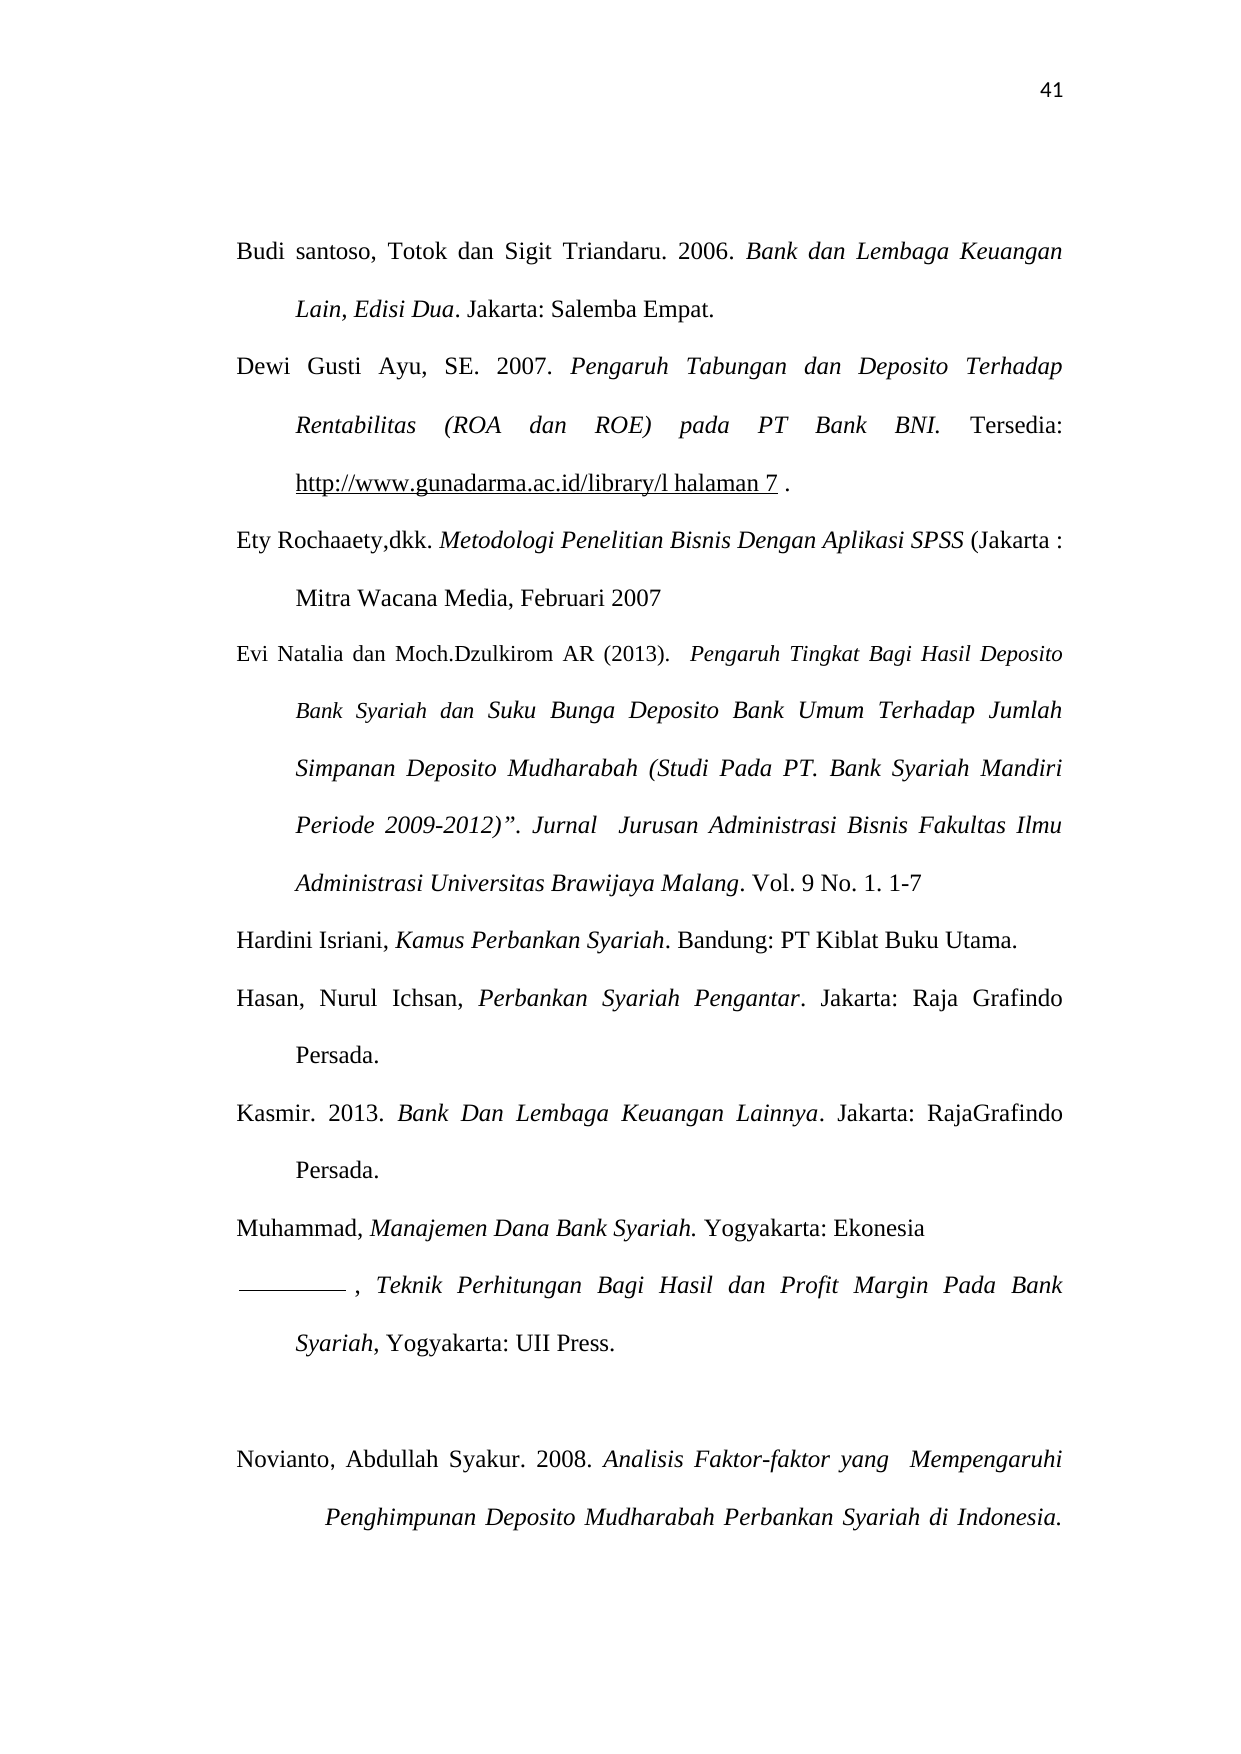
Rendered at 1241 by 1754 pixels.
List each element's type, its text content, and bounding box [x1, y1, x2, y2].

text Dewi Gusti Ayu, SE. 2007. Pengaruh Tabungan dan Deposito Terhadap Rentabilitas (ROA dan ROE) pada PT Bank BNI. Tersedia: http://www.gunadarma.ac.id/library/l halaman 7 . [236, 351, 1063, 497]
text Evi Natalia dan Moch.Dzulkirom AR (2013). Pengaruh Tingkat Bagi Hasil Deposito Bank Syariah dan Suku Bunga Deposito Bank Umum Terhadap Jumlah Simpanan Deposito Mudharabah (Studi Pada PT. Bank Syariah Mandiri Periode 2009-2012)”. Jurnal Jurusan Administrasi Bisnis Fakultas Ilmu Administrasi Universitas Brawijaya Malang. Vol. 9 No. 1. 1-7 [236, 641, 1063, 897]
text , Teknik Perhitungan Bagi Hasil dan Profit Margin Pada Bank Syariah, Yogyakarta: UII Press. [295, 1271, 1063, 1357]
text Ety Rochaaety,dkk. Metodologi Penelitian Bisnis Dengan Aplikasi SPSS (Jakarta : Mitra Wacana Media, Februari 2007 [236, 526, 1063, 612]
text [236, 1443, 1063, 1531]
text Hasan, Nurul Ichsan, Perbankan Syariah Pengantar. Jakarta: Raja Grafindo Persada. [236, 983, 1063, 1069]
text Muhammad, Manajemen Dana Bank Syariah. Yogyakarta: Ekonesia [236, 1213, 1063, 1242]
text Kasmir. 2013. Bank Dan Lembaga Keuangan Lainnya. Jakarta: RajaGrafindo Persada. [236, 1098, 1063, 1184]
text Hardini Isriani, Kamus Perbankan Syariah. Bandung: PT Kiblat Buku Utama. [236, 926, 1063, 954]
text Budi santoso, Totok dan Sigit Triandaru. 2006. Bank dan Lembaga Keuangan Lain, Edisi Dua. Jakarta: Salemba Empat. [236, 236, 1063, 322]
